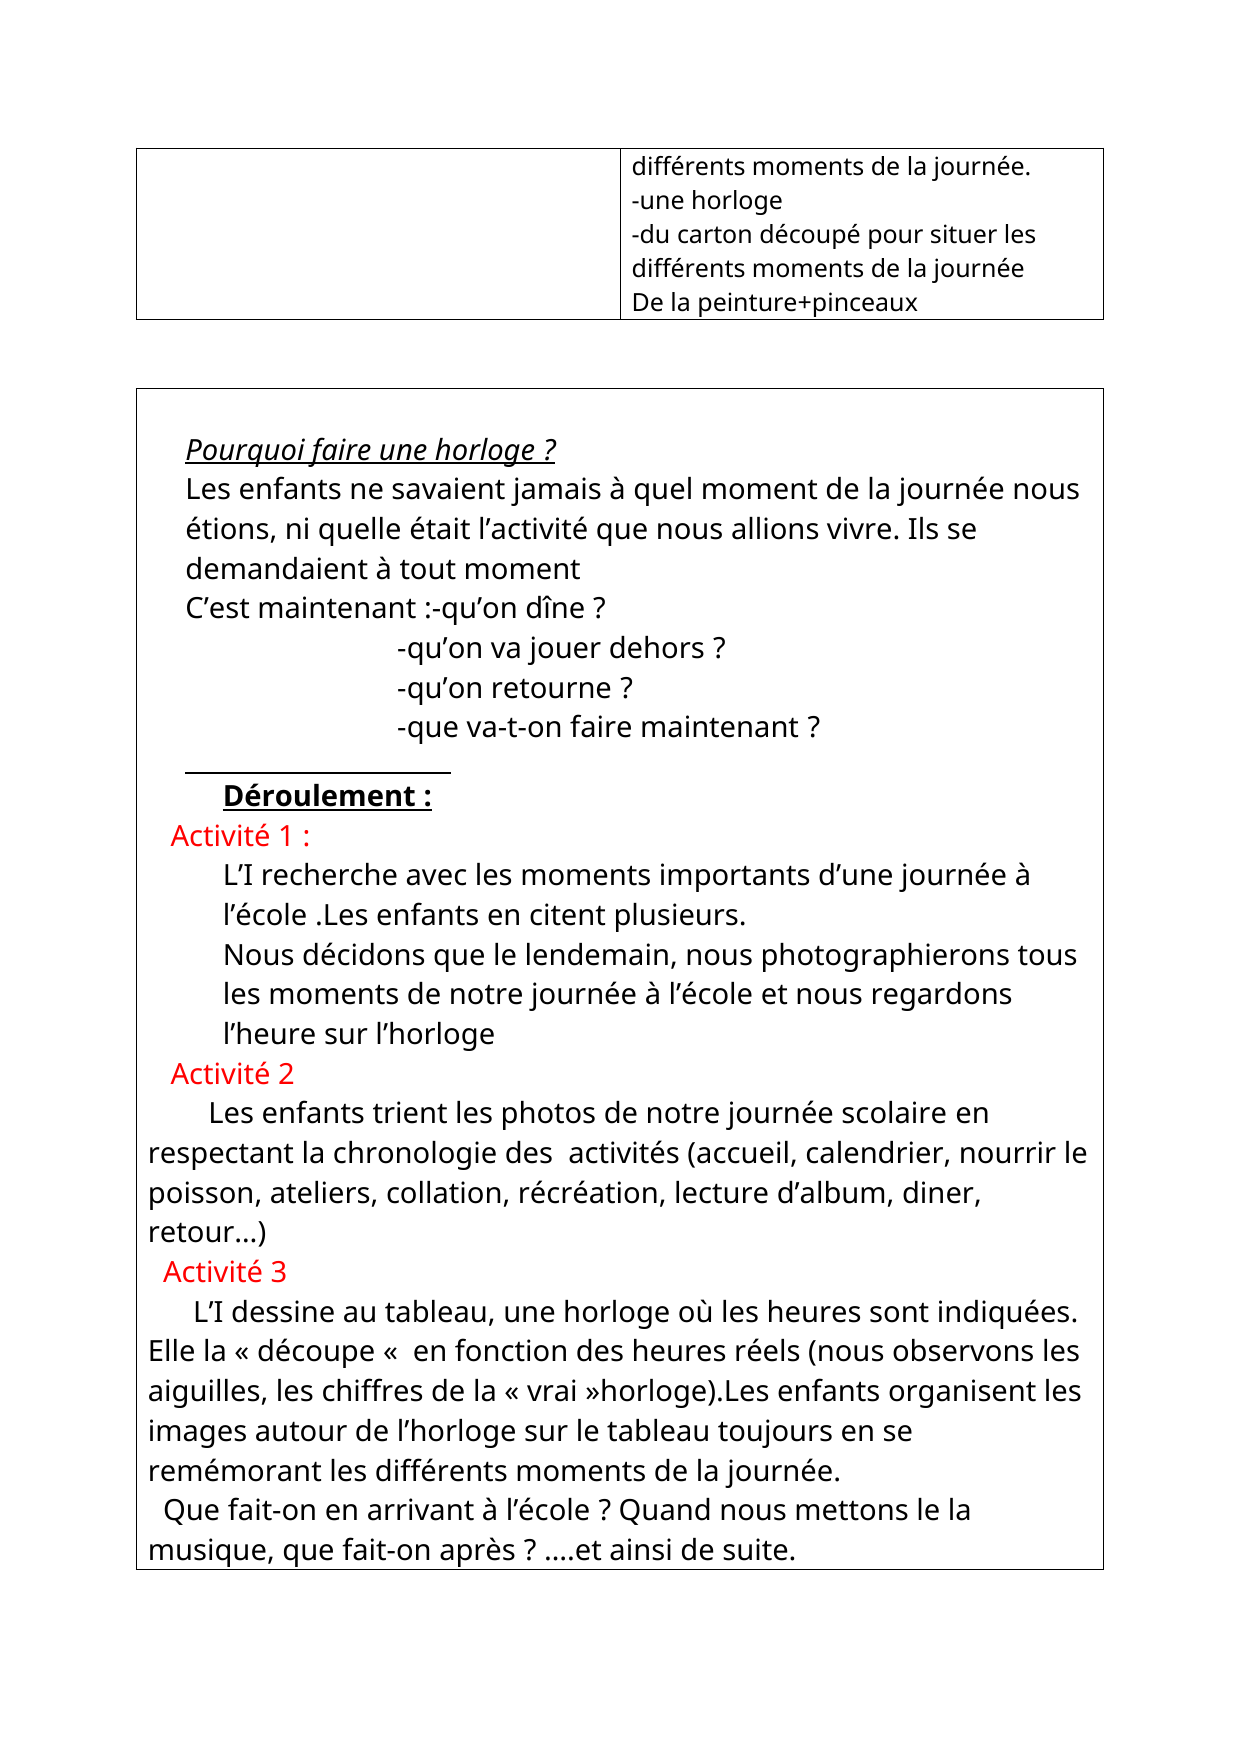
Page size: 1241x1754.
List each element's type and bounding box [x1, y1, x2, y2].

table_cell [621, 149, 1103, 319]
table_header [137, 389, 1103, 1569]
table_cell [137, 149, 620, 319]
